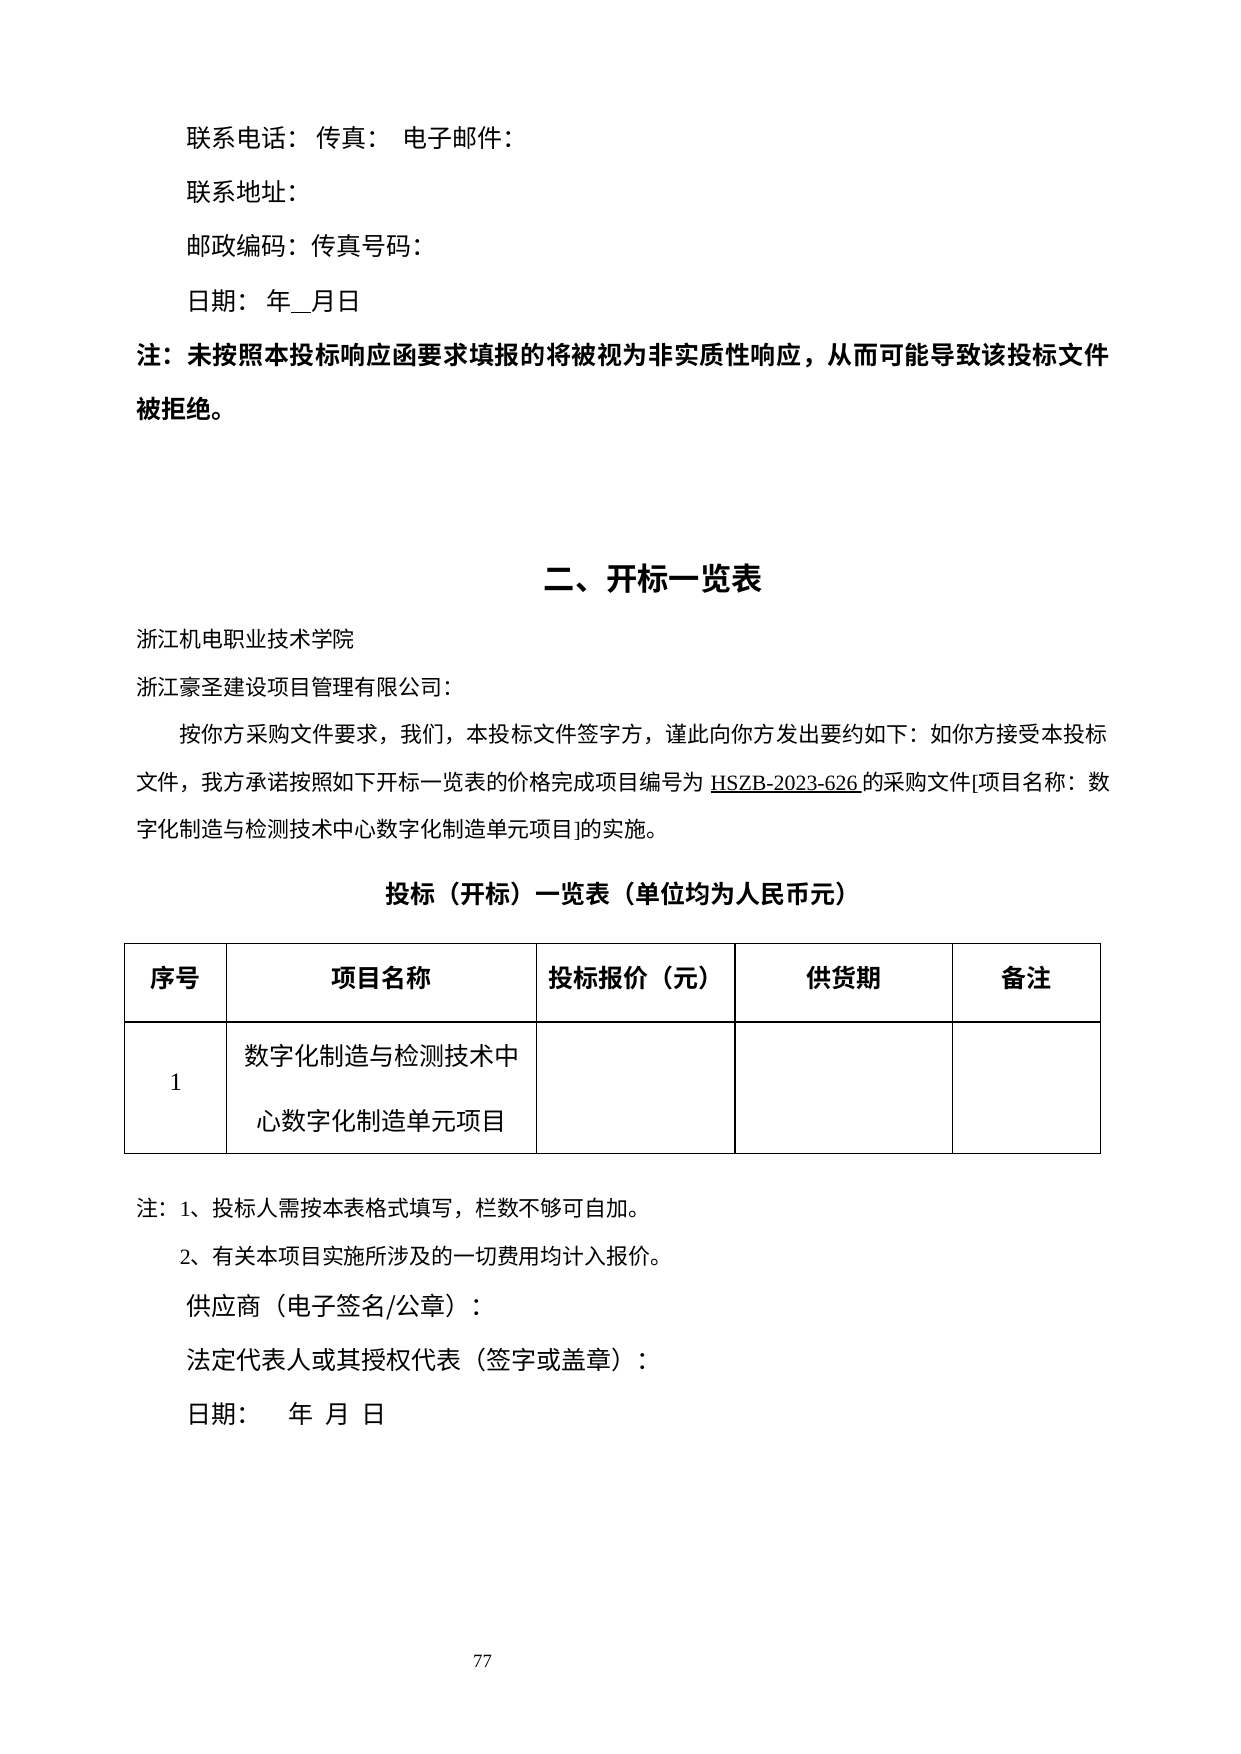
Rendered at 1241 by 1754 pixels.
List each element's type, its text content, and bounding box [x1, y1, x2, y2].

text 法定代表人或其授权代表（签字或盖章）： [136, 1341, 1110, 1377]
text 注：1、投标人需按本表格式填写，栏数不够可自加。 [136, 1191, 1110, 1223]
text 2、有关本项目实施所涉及的一切费用均计入报价。 [136, 1239, 1110, 1270]
table_header 供货期 [736, 944, 952, 1021]
text 日期： 年 月日 [136, 281, 1110, 317]
text 联系地址： [136, 172, 1110, 209]
text 投标（开标）一览表（单位均为人民币元） [136, 860, 1110, 925]
text 注：未按照本投标响应函要求填报的将被视为非实质性响应，从而可能导致该投标文件被拒绝。 [136, 336, 1110, 426]
table_cell [736, 1023, 952, 1152]
text 二、开标一览表 [195, 554, 1110, 599]
table_cell [537, 1023, 734, 1152]
table_header 备注 [953, 944, 1100, 1021]
table_header 投标报价（元） [537, 944, 734, 1021]
table_header 项目名称 [227, 944, 536, 1021]
text 浙江豪圣建设项目管理有限公司： [136, 670, 1110, 701]
table_header 序号 [125, 944, 226, 1021]
text 邮政编码：传真号码： [136, 227, 1110, 263]
table_cell 1 [125, 1023, 226, 1152]
text 联系电话： 传真： 电子邮件： [136, 118, 1110, 154]
table_cell [953, 1023, 1100, 1152]
table_cell 数字化制造与检测技术中心数字化制造单元项目 [227, 1023, 536, 1152]
text 供应商（电子签名/公章）： [136, 1286, 1110, 1322]
text 日期： 年 月 日 [136, 1395, 1110, 1431]
text 按你方采购文件要求，我们，本投标文件签字方，谨此向你方发出要约如下：如你方接受本投标文件，我方承诺按照如下开标一览表的价格完成项目编号为HSZB-2023-626的采购文件[项目名称：数字化制造与检测技术中心数字化制造单元项目]的实施。 [136, 717, 1110, 844]
text 浙江机电职业技术学院 [136, 622, 1110, 654]
